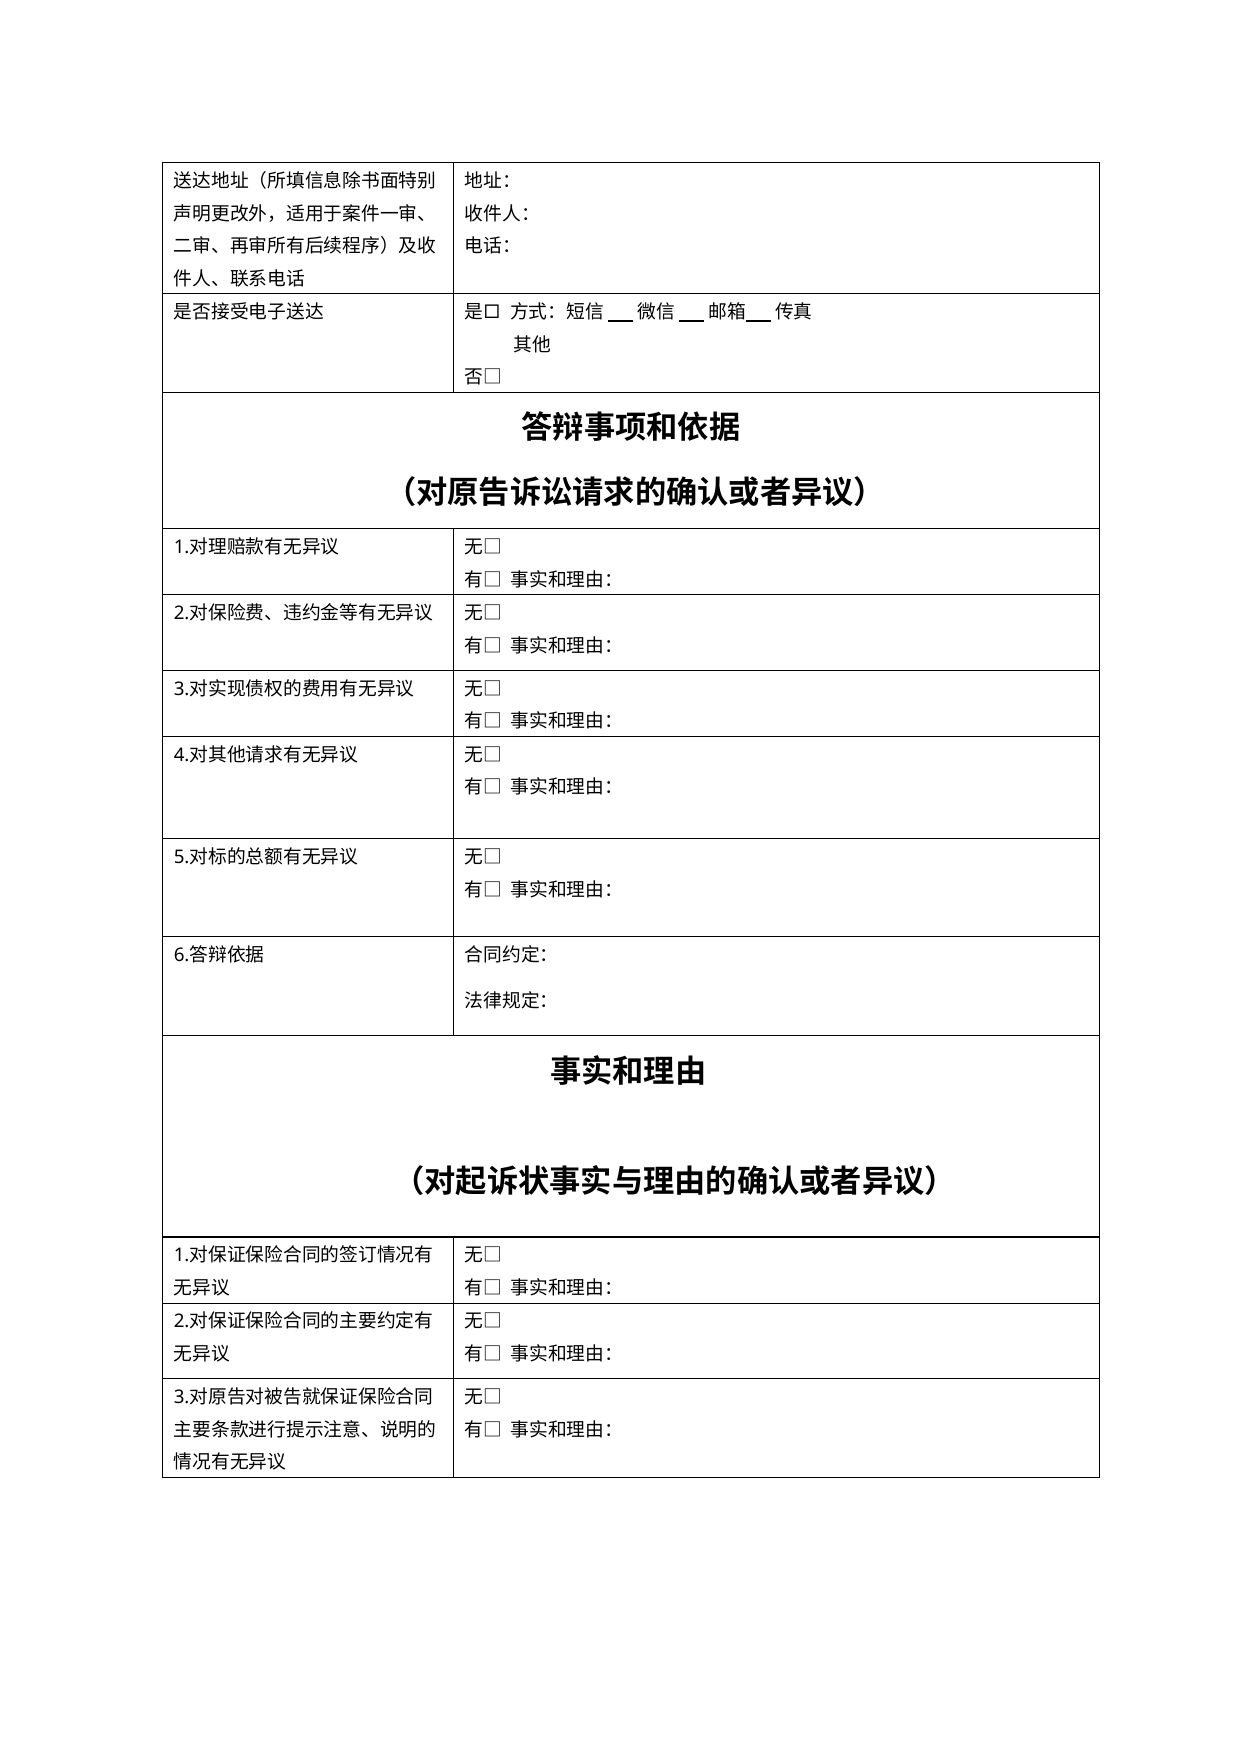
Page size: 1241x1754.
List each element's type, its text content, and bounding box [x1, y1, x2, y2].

table_cell 答辩事项和依据 （对原告诉讼请求的确认或者异议） [163, 393, 1099, 528]
table_cell 送达地址（所填信息除书面特别声明更改外，适用于案件一审、二审、再审所有后续程序）及收件人、联系电话 [163, 163, 453, 293]
table_cell 2.对保险费、违约金等有无异议 [163, 595, 453, 670]
table_cell 是否接受电子送达 [163, 294, 453, 392]
table_cell 无□ 有□ 事实和理由： [454, 1379, 1099, 1477]
table_cell 4.对其他请求有无异议 [163, 737, 453, 838]
table_cell 无□ 有□ 事实和理由： [454, 1304, 1099, 1378]
table_cell 1.对理赔款有无异议 [163, 529, 453, 594]
table_cell 3.对原告对被告就保证保险合同主要条款进行提示注意、说明的情况有无异议 [163, 1379, 453, 1477]
table_cell 6.答辩依据 [163, 937, 453, 1035]
table_cell 2.对保证保险合同的主要约定有无异议 [163, 1304, 453, 1378]
table_cell 5.对标的总额有无异议 [163, 839, 453, 936]
table_cell 1.对保证保险合同的签订情况有无异议 [163, 1238, 453, 1302]
table_cell 无□ 有□ 事实和理由： [454, 671, 1099, 736]
table_cell 事实和理由 （对起诉状事实与理由的确认或者异议） [163, 1036, 1099, 1236]
table_cell 无□ 有□ 事实和理由： [454, 839, 1099, 936]
table_cell 是 方式：短信 微信 邮箱 传真 其他 否□ [454, 294, 1099, 392]
table_cell 无□ 有□ 事实和理由： [454, 1238, 1099, 1302]
table_cell 无□ 有□ 事实和理由： [454, 529, 1099, 594]
table_cell 合同约定： 法律规定： [454, 937, 1099, 1035]
table_cell 地址： 收件人： 电话： [454, 163, 1099, 293]
table_cell 3.对实现债权的费用有无异议 [163, 671, 453, 736]
table_cell 无□ 有□ 事实和理由： [454, 737, 1099, 838]
table_cell 无□ 有□ 事实和理由： [454, 595, 1099, 670]
